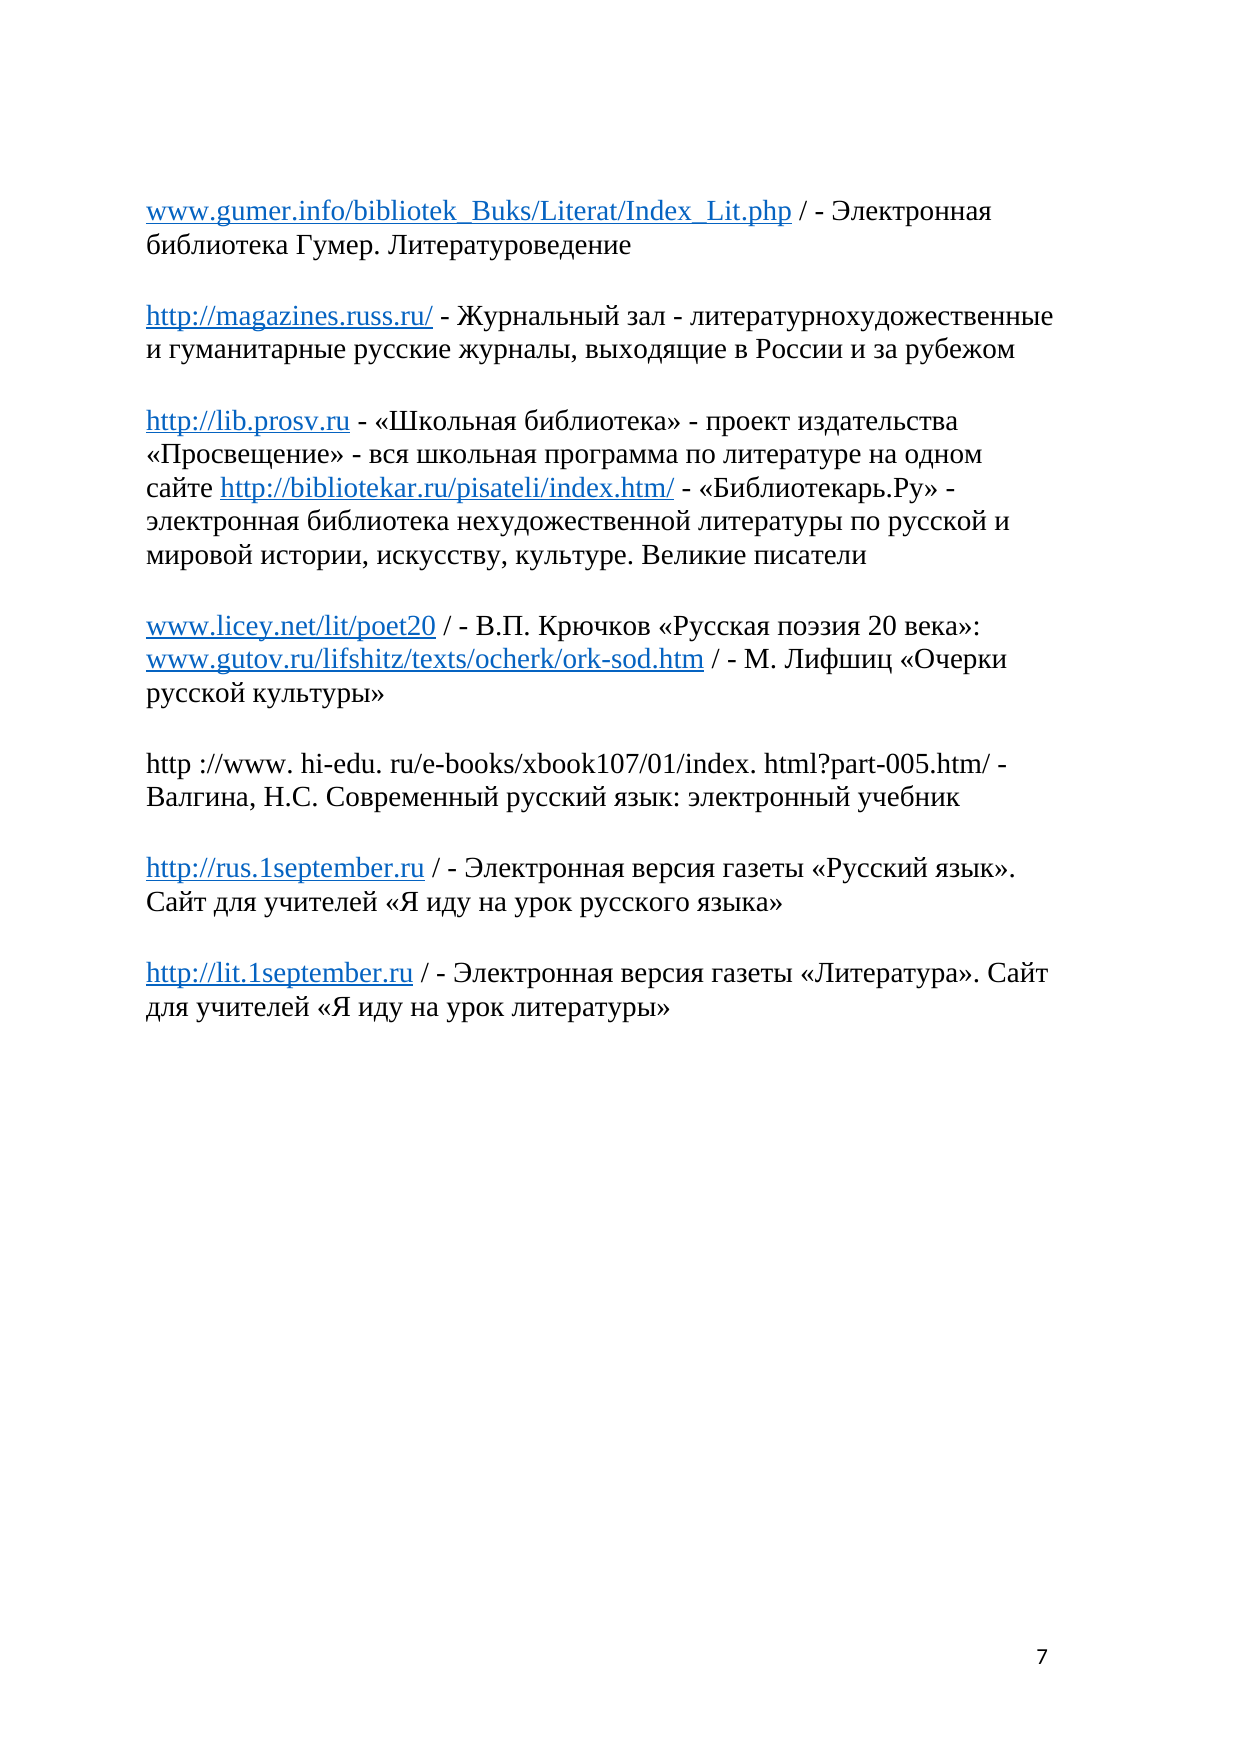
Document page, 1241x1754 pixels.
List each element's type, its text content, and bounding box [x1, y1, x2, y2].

text www.licey.net/lit/poet20 / - В.П. Крючков «Русская поэзия 20 века»: www.gutov.ru/lifshitz/texts/ocherk/ork-sod.htm / - М. Лифшиц «Очерки русской культуры» [146, 608, 1056, 708]
text http://magazines.russ.ru/ - Журнальный зал - литературнохудожественные и гуманитарные русские журналы, выходящие в России и за рубежом [146, 298, 1056, 365]
text http://lit.1september.ru / - Электронная версия газеты «Литература». Сайт для учителей «Я иду на урок литературы» [146, 955, 1056, 1022]
text http://rus.1september.ru / - Электронная версия газеты «Русский язык». Сайт для учителей «Я иду на урок русского языка» [146, 851, 1056, 918]
text http ://www. hi-edu. ru/e-books/xbook107/01/index. html?part-005.htm/ - Валгина, Н.С. Современный русский язык: электронный учебник [146, 746, 1056, 813]
text www.gumer.info/bibliotek_Buks/Literat/Index_Lit.php / - Электронная библиотека Гумер. Литературоведение [146, 193, 1056, 261]
text http://lib.prosv.ru - «Школьная библиотека» - проект издательства «Просвещение» - вся школьная программа по литературе на одном сайте http://bibliotekar.ru/pisateli/index.htm/ - «Библиотекарь.Ру» - электронная библиотека нехудожественной литературы по русской и мировой истории, искусству, культуре. Великие писатели [146, 403, 1056, 570]
